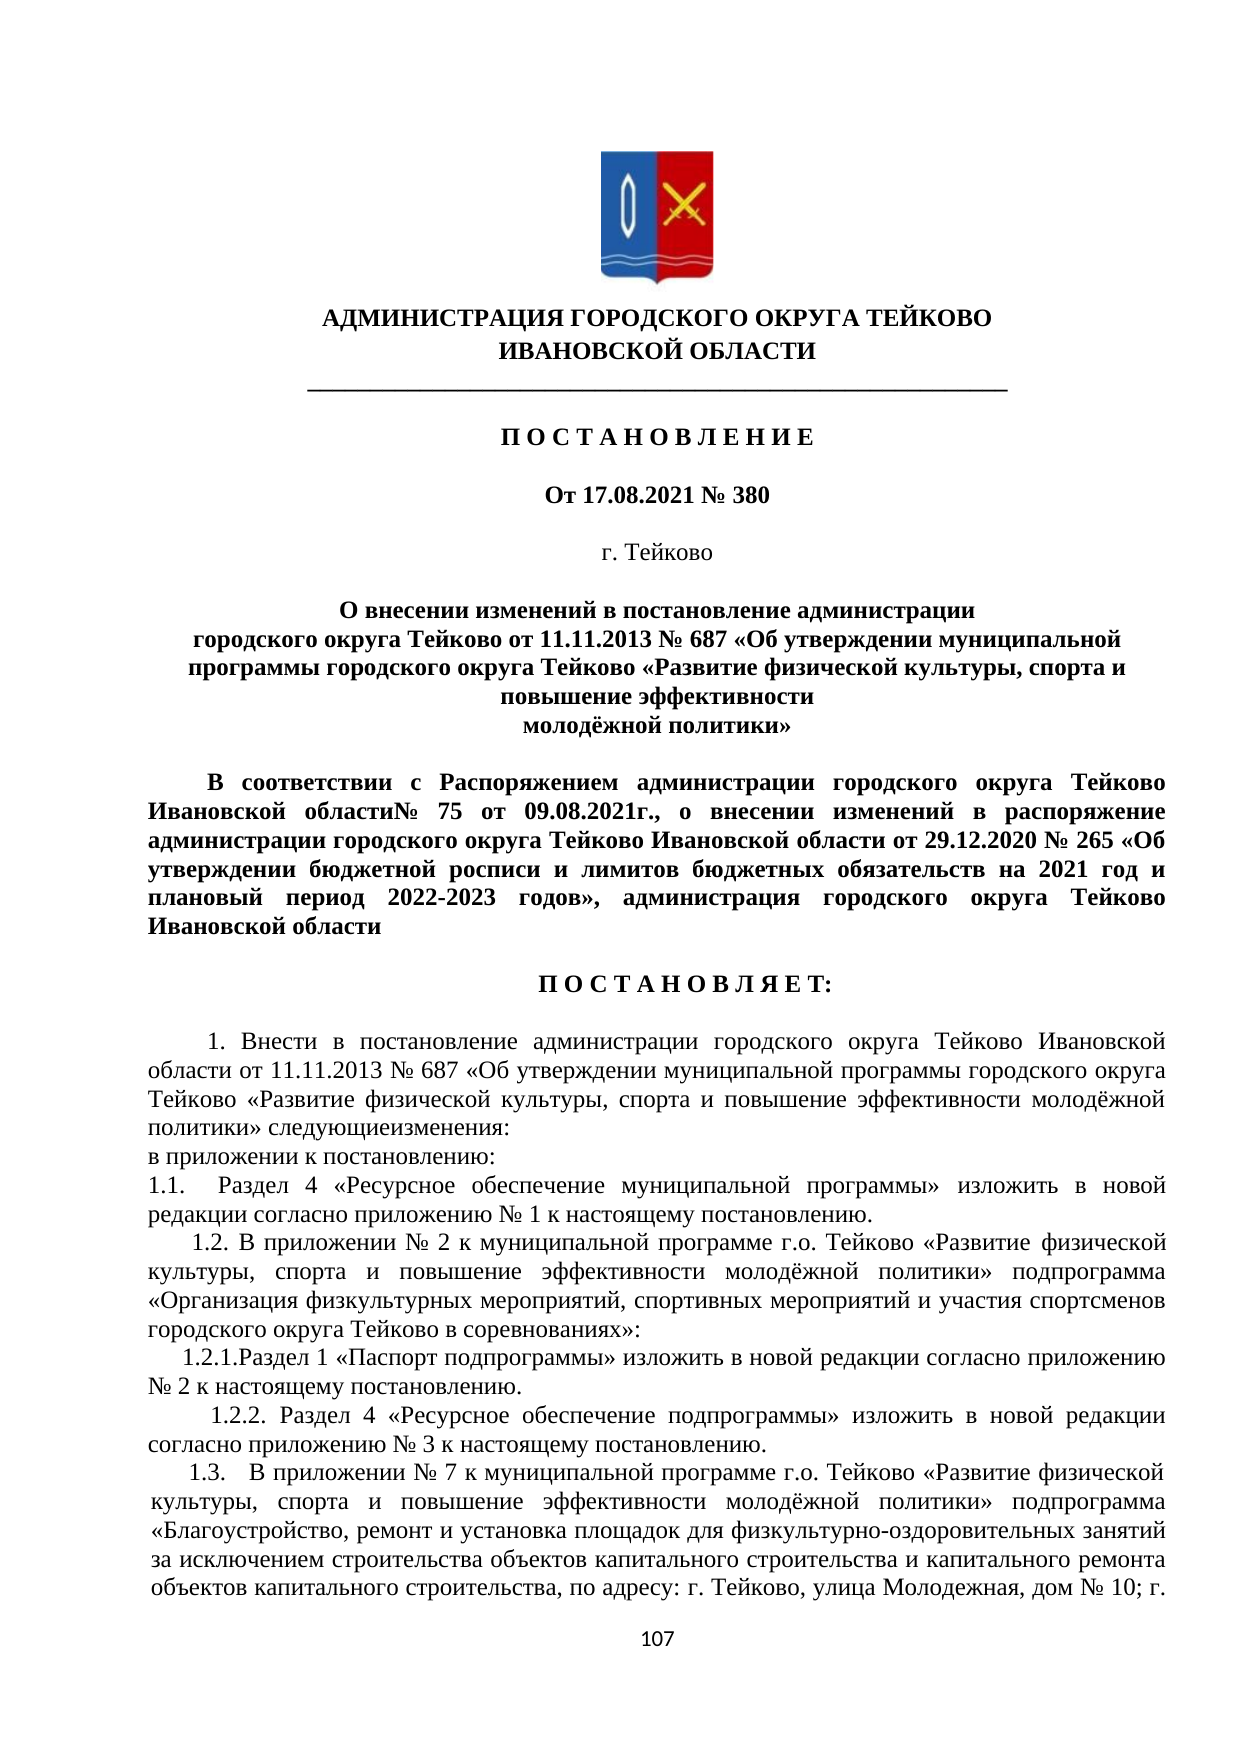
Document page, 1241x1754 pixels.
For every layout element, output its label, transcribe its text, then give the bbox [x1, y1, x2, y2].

text в приложении к постановлению: [148, 1141, 1167, 1170]
text АДМИНИСТРАЦИЯ ГОРОДСКОГО ОКРУГА ТЕЙКОВО [148, 303, 1167, 332]
text г. Тейково [148, 537, 1167, 566]
title О внесении изменений в постановление администрации [148, 595, 1167, 624]
text 1.1. Раздел 4 «Ресурсное обеспечение муниципальной программы» изложить в новой редакции согласно приложению № 1 к настоящему постановлению. [148, 1170, 1167, 1227]
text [151, 1457, 1167, 1601]
text ________________________________________________________ [148, 365, 1167, 394]
title молодёжной политики» [148, 710, 1167, 739]
text ИВАНОВСКОЙ ОБЛАСТИ [148, 336, 1167, 365]
picture [601, 151, 714, 299]
text П О С Т А Н О В Л Я Е Т: [148, 969, 1167, 997]
text 1.2. В приложении № 2 к муниципальной программе г.о. Тейково «Развитие физической культуры, спорта и повышение эффективности молодёжной политики» подпрограмма «Организация физкультурных мероприятий, спортивных мероприятий и участия спортсменов городского округа Тейково в соревнованиях»: [148, 1227, 1167, 1342]
text 1.2.2. Раздел 4 «Ресурсное обеспечение подпрограммы» изложить в новой редакции согласно приложению № 3 к настоящему постановлению. [148, 1400, 1167, 1457]
text П О С Т А Н О В Л Е Н И Е [148, 422, 1167, 451]
title городского округа Тейково от 11.11.2013 № 687 «Об утверждении муниципальной программы городского округа Тейково «Развитие физической культуры, спорта и повышение эффективности [148, 624, 1167, 710]
text От 17.08.2021 № 380 [148, 480, 1167, 509]
text 1.2.1.Раздел 1 «Паспорт подпрограммы» изложить в новой редакции согласно приложению № 2 к настоящему постановлению. [148, 1342, 1167, 1400]
title В соответствии с Распоряжением администрации городского округа Тейково Ивановской области№ 75 от 09.08.2021г., о внесении изменений в распоряжение администрации городского округа Тейково Ивановской области от 29.12.2020 № 265 «Об утверждении бюджетной росписи и лимитов бюджетных обязательств на 2021 год и плановый период 2022-2023 годов», администрация городского округа Тейково Ивановской области [148, 767, 1167, 940]
text 1. Внести в постановление администрации городского округа Тейково Ивановской области от 11.11.2013 № 687 «Об утверждении муниципальной программы городского округа Тейково «Развитие физической культуры, спорта и повышение эффективности молодёжной политики» следующиеизменения: [148, 1026, 1167, 1141]
